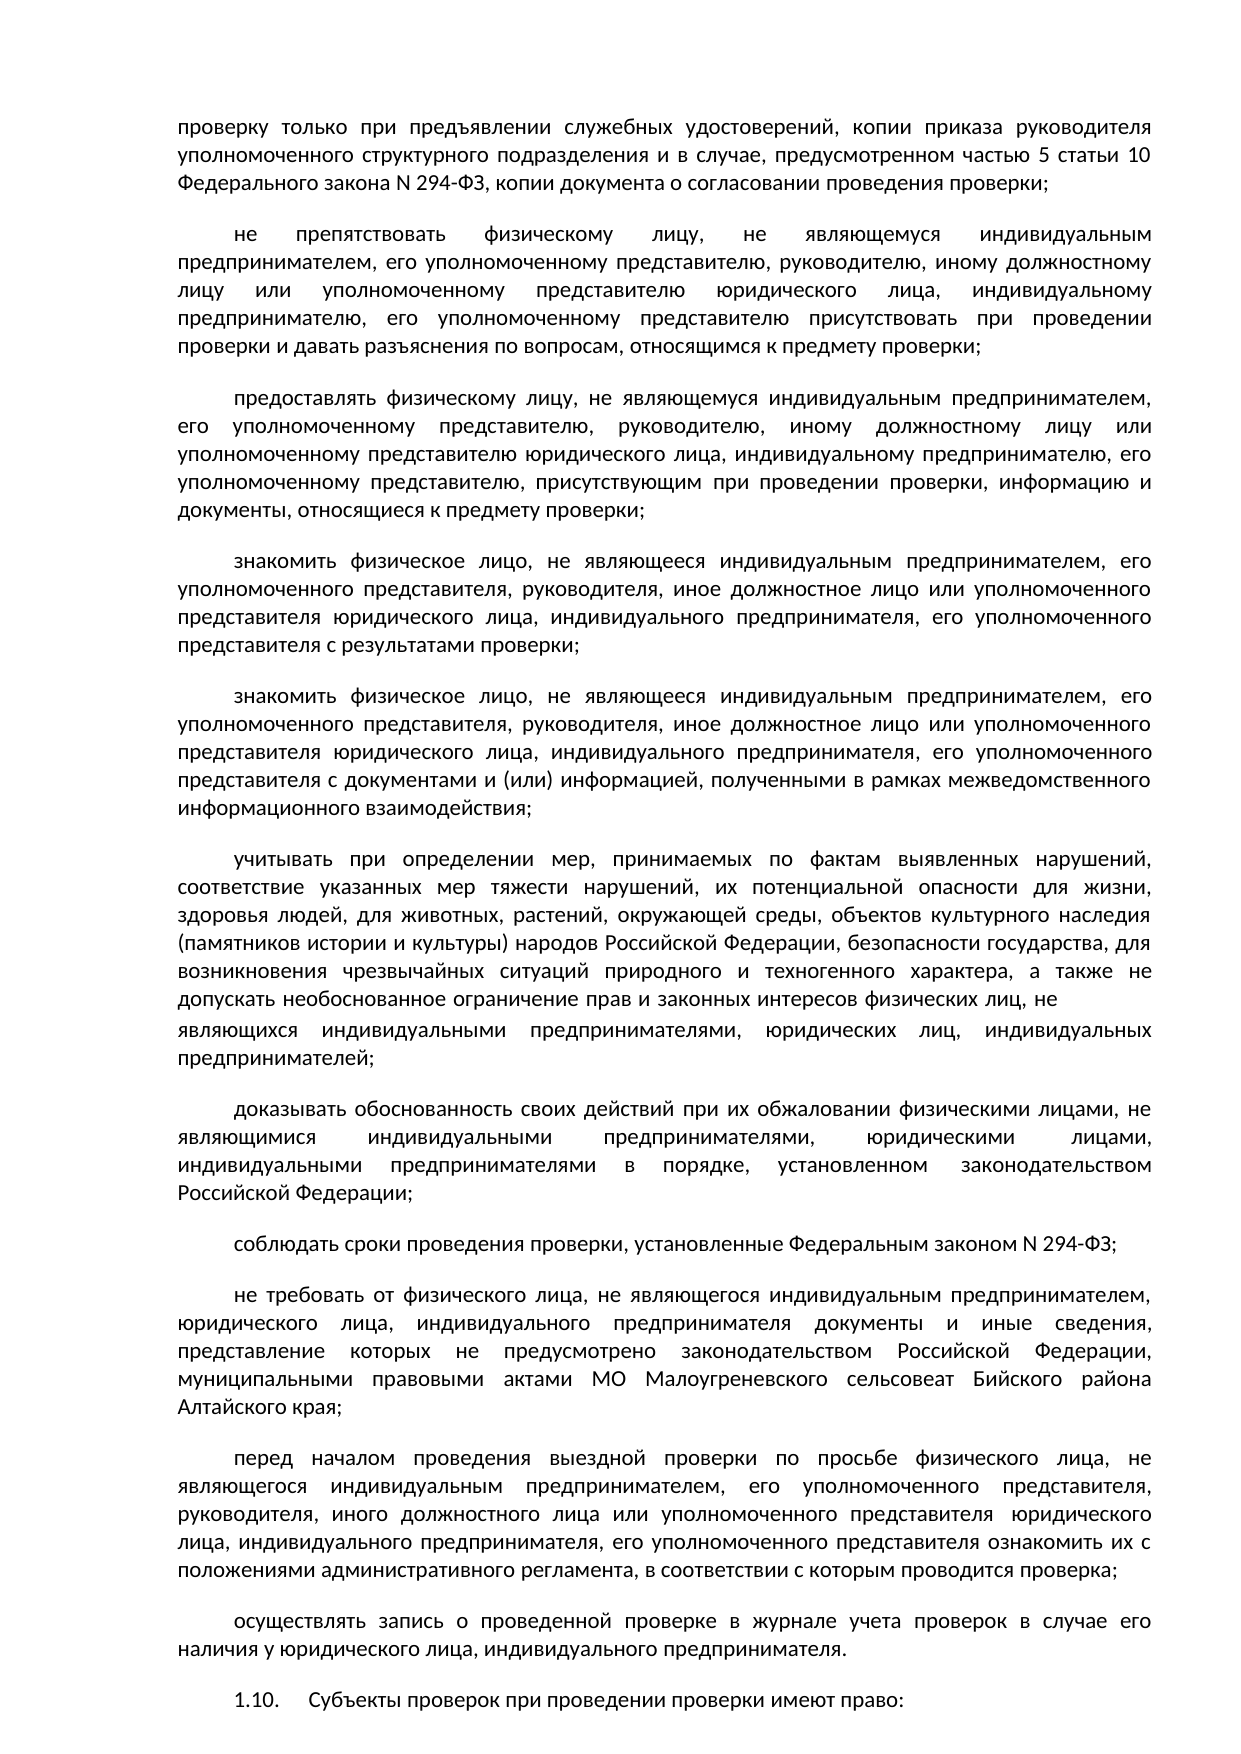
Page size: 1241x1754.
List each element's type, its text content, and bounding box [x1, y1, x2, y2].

text соблюдать сроки проведения проверки, установленные Федеральным законом N 294-ФЗ; [233, 1229, 1163, 1258]
text не требовать от физического лица, не являющегося индивидуальным предпринимателем, юридического лица, индивидуального предпринимателя документы и иные сведения, представление которых не предусмотрено законодательством Российской Федерации, муниципальными правовыми актами МО Малоугреневского сельсовеат Бийского района Алтайского края; [177, 1280, 1152, 1421]
text не препятствовать физическому лицу, не являющемуся индивидуальным предпринимателем, его уполномоченному представителю, руководителю, иному должностному лицу или уполномоченному представителю юридического лица, индивидуальному предпринимателю, его уполномоченному представителю присутствовать при проведении проверки и давать разъяснения по вопросам, относящимся к предмету проверки; [177, 219, 1152, 359]
list Субъекты проверок при проведении проверки имеют право: [233, 1685, 1163, 1713]
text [177, 112, 1152, 197]
text знакомить физическое лицо, не являющееся индивидуальным предпринимателем, его уполномоченного представителя, руководителя, иное должностное лицо или уполномоченного представителя юридического лица, индивидуального предпринимателя, его уполномоченного представителя с документами и (или) информацией, полученными в рамках межведомственного информационного взаимодействия; [177, 681, 1152, 821]
text знакомить физическое лицо, не являющееся индивидуальным предпринимателем, его уполномоченного представителя, руководителя, иное должностное лицо или уполномоченного представителя юридического лица, индивидуального предпринимателя, его уполномоченного представителя с результатами проверки; [177, 546, 1152, 658]
text доказывать обоснованность своих действий при их обжаловании физическими лицами, не являющимися индивидуальными предпринимателями, юридическими лицами, индивидуальными предпринимателями в порядке, установленном законодательством Российской Федерации; [177, 1094, 1152, 1206]
text учитывать при определении мер, принимаемых по фактам выявленных нарушений, соответствие указанных мер тяжести нарушений, их потенциальной опасности для жизни, здоровья людей, для животных, растений, окружающей среды, объектов культурного наследия (памятников истории и культуры) народов Российской Федерации, безопасности государства, для возникновения чрезвычайных ситуаций природного и техногенного характера, а также не допускать необоснованное ограничение прав и законных интересов физических лиц, не [177, 844, 1152, 1012]
text являющихся индивидуальными предпринимателями, юридических лиц, индивидуальных предпринимателей; [177, 1015, 1152, 1071]
text осуществлять запись о проведенной проверке в журнале учета проверок в случае его наличия у юридического лица, индивидуального предпринимателя. [177, 1607, 1152, 1662]
text предоставлять физическому лицу, не являющемуся индивидуальным предпринимателем, его уполномоченному представителю, руководителю, иному должностному лицу или уполномоченному представителю юридического лица, индивидуальному предпринимателю, его уполномоченному представителю, присутствующим при проведении проверки, информацию и документы, относящиеся к предмету проверки; [177, 383, 1152, 523]
text перед началом проведения выездной проверки по просьбе физического лица, не являющегося индивидуальным предпринимателем, его уполномоченного представителя, руководителя, иного должностного лица или уполномоченного представителя юридического лица, индивидуального предпринимателя, его уполномоченного представителя ознакомить их с положениями административного регламента, в соответствии с которым проводится проверка; [177, 1443, 1152, 1583]
